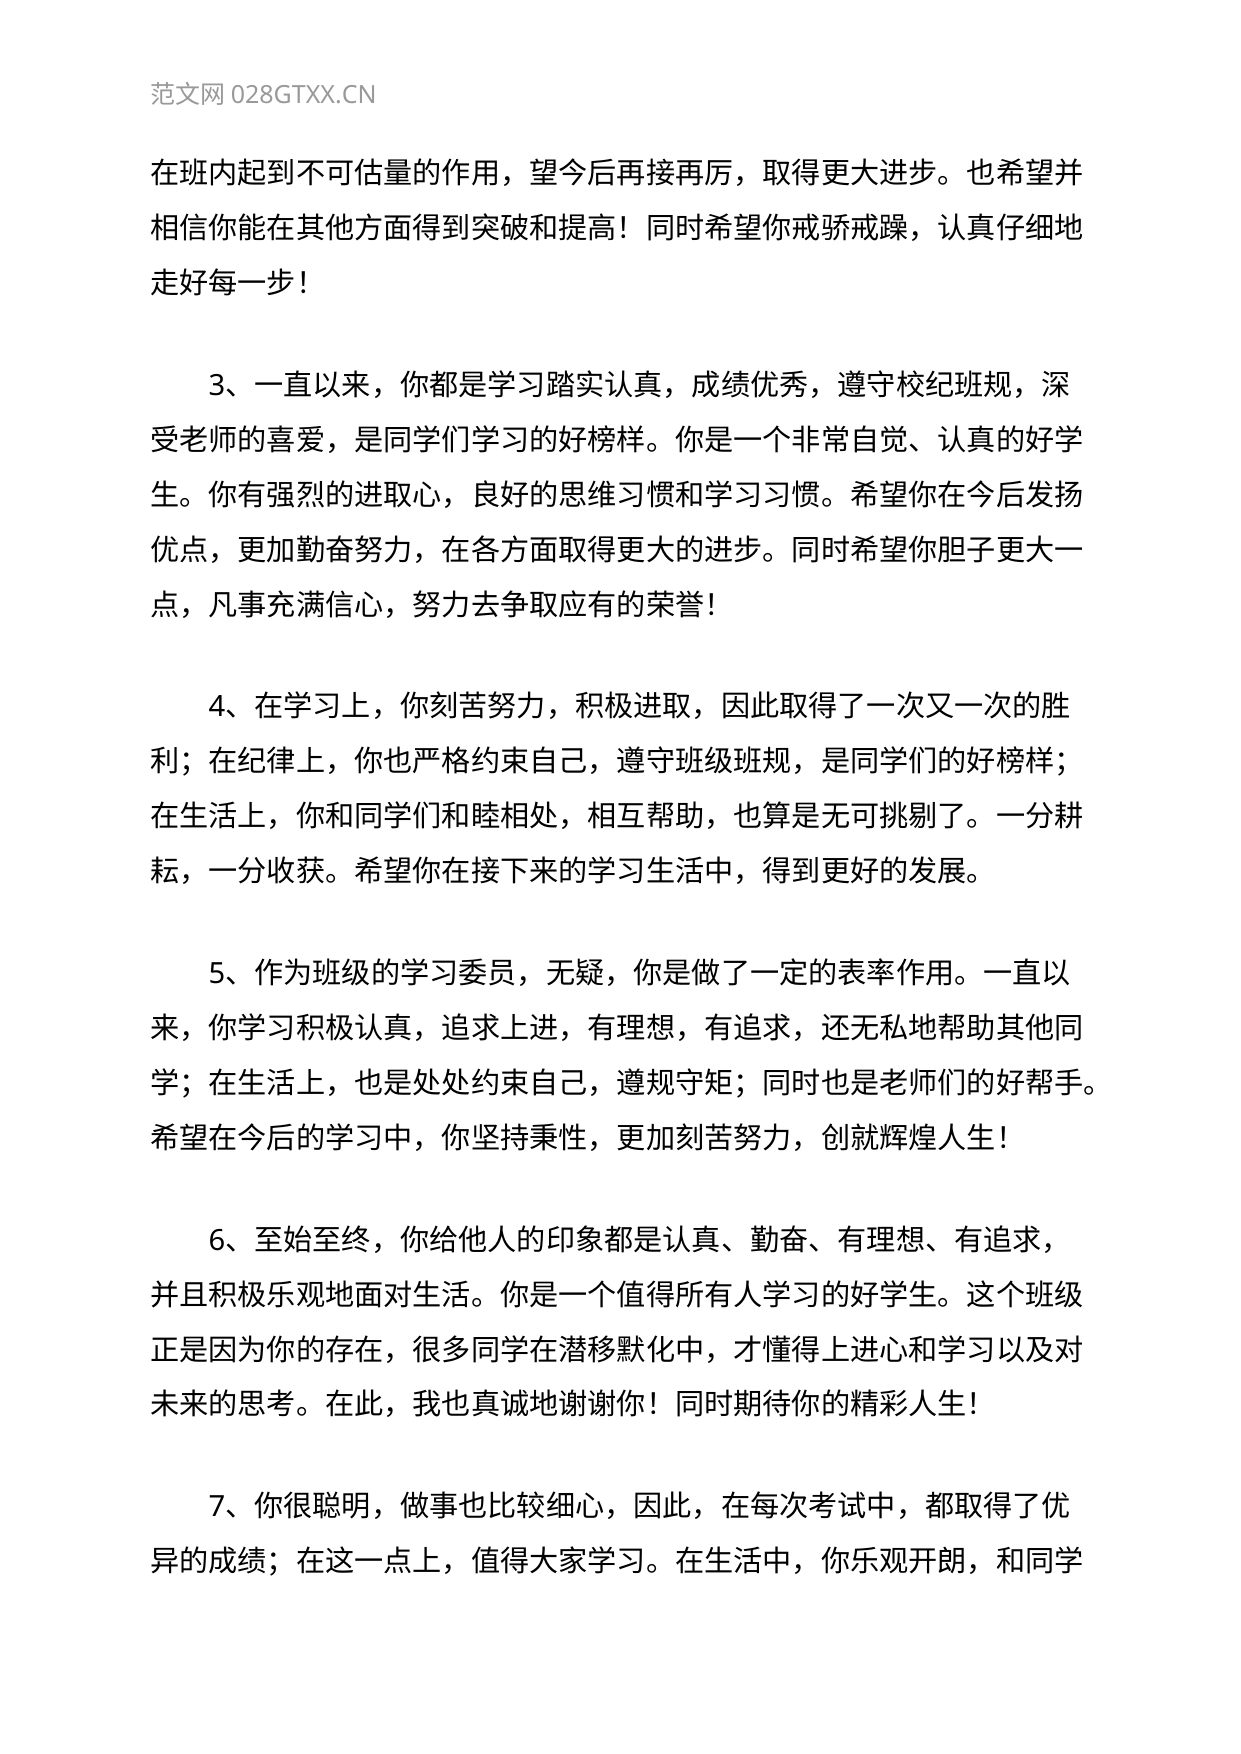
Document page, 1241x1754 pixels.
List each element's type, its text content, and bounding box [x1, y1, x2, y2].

text 4、在学习上，你刻苦努力，积极进取，因此取得了一次又一次的胜利；在纪律上，你也严格约束自己，遵守班级班规，是同学们的好榜样；在生活上，你和同学们和睦相处，相互帮助，也算是无可挑剔了。一分耕耘，一分收获。希望你在接下来的学习生活中，得到更好的发展。 [150, 683, 1090, 890]
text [150, 150, 1090, 302]
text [150, 1483, 1090, 1580]
text 6、至始至终，你给他人的印象都是认真、勤奋、有理想、有追求，并且积极乐观地面对生活。你是一个值得所有人学习的好学生。这个班级正是因为你的存在，很多同学在潜移默化中，才懂得上进心和学习以及对未来的思考。在此，我也真诚地谢谢你！同时期待你的精彩人生！ [150, 1216, 1090, 1423]
text 3、一直以来，你都是学习踏实认真，成绩优秀，遵守校纪班规，深受老师的喜爱，是同学们学习的好榜样。你是一个非常自觉、认真的好学生。你有强烈的进取心，良好的思维习惯和学习习惯。希望你在今后发扬优点，更加勤奋努力，在各方面取得更大的进步。同时希望你胆子更大一点，凡事充满信心，努力去争取应有的荣誉！ [150, 362, 1090, 623]
text 5、作为班级的学习委员，无疑，你是做了一定的表率作用。一直以来，你学习积极认真，追求上进，有理想，有追求，还无私地帮助其他同学；在生活上，也是处处约束自己，遵规守矩；同时也是老师们的好帮手。希望在今后的学习中，你坚持秉性，更加刻苦努力，创就辉煌人生！ [150, 949, 1090, 1157]
